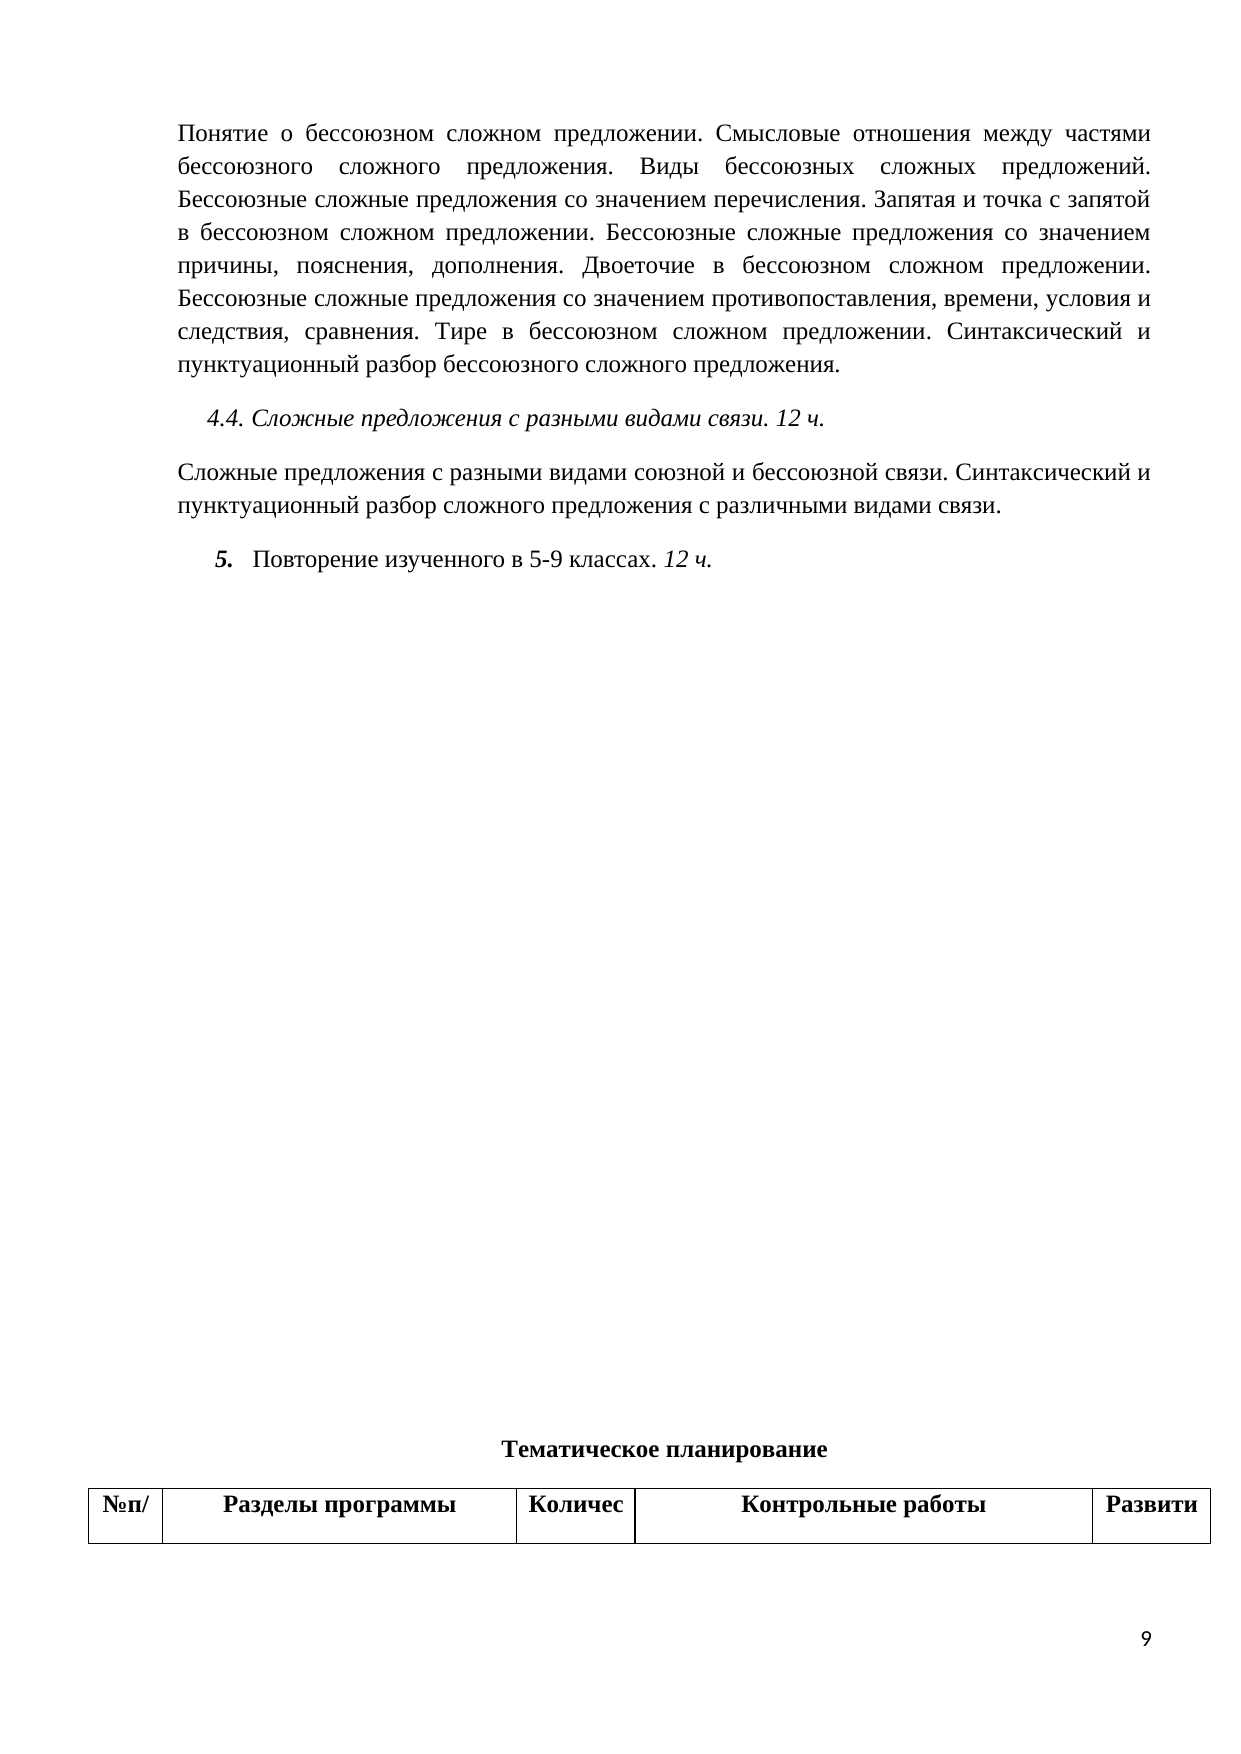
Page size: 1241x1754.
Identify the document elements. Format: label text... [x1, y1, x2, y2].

text Сложные предложения с разными видами союзной и бессоюзной связи. Синтаксический и пунктуационный разбор сложного предложения с различными видами связи. [177, 457, 1152, 519]
table_header Разделы программы [163, 1489, 516, 1543]
table_header Количество часов [517, 1489, 634, 1543]
list Повторение изученного в 5-9 классах. 12 ч. [215, 544, 1152, 573]
table_header Контрольные работы [636, 1489, 1092, 1543]
list Сложные предложения с разными видами связи. 12 ч. [207, 403, 1152, 432]
table_header Развитие речи [1093, 1489, 1210, 1543]
text Понятие о бессоюзном сложном предложении. Смысловые отношения между частями бессоюзного сложного предложения. Виды бессоюзных сложных предложений. Бессоюзные сложные предложения со значением перечисления. Запятая и точка с запятой в бессоюзном сложном предложении. Бессоюзные сложные предложения со значением причины, пояснения, дополнения. Двоеточие в бессоюзном сложном предложении. Бессоюзные сложные предложения со значением противопоставления, времени, условия и следствия, сравнения. Тире в бессоюзном сложном предложении. Синтаксический и пунктуационный разбор бессоюзного сложного предложения. [177, 118, 1152, 378]
table_header №п/п [89, 1489, 162, 1543]
text Тематическое планирование [177, 1434, 1152, 1463]
